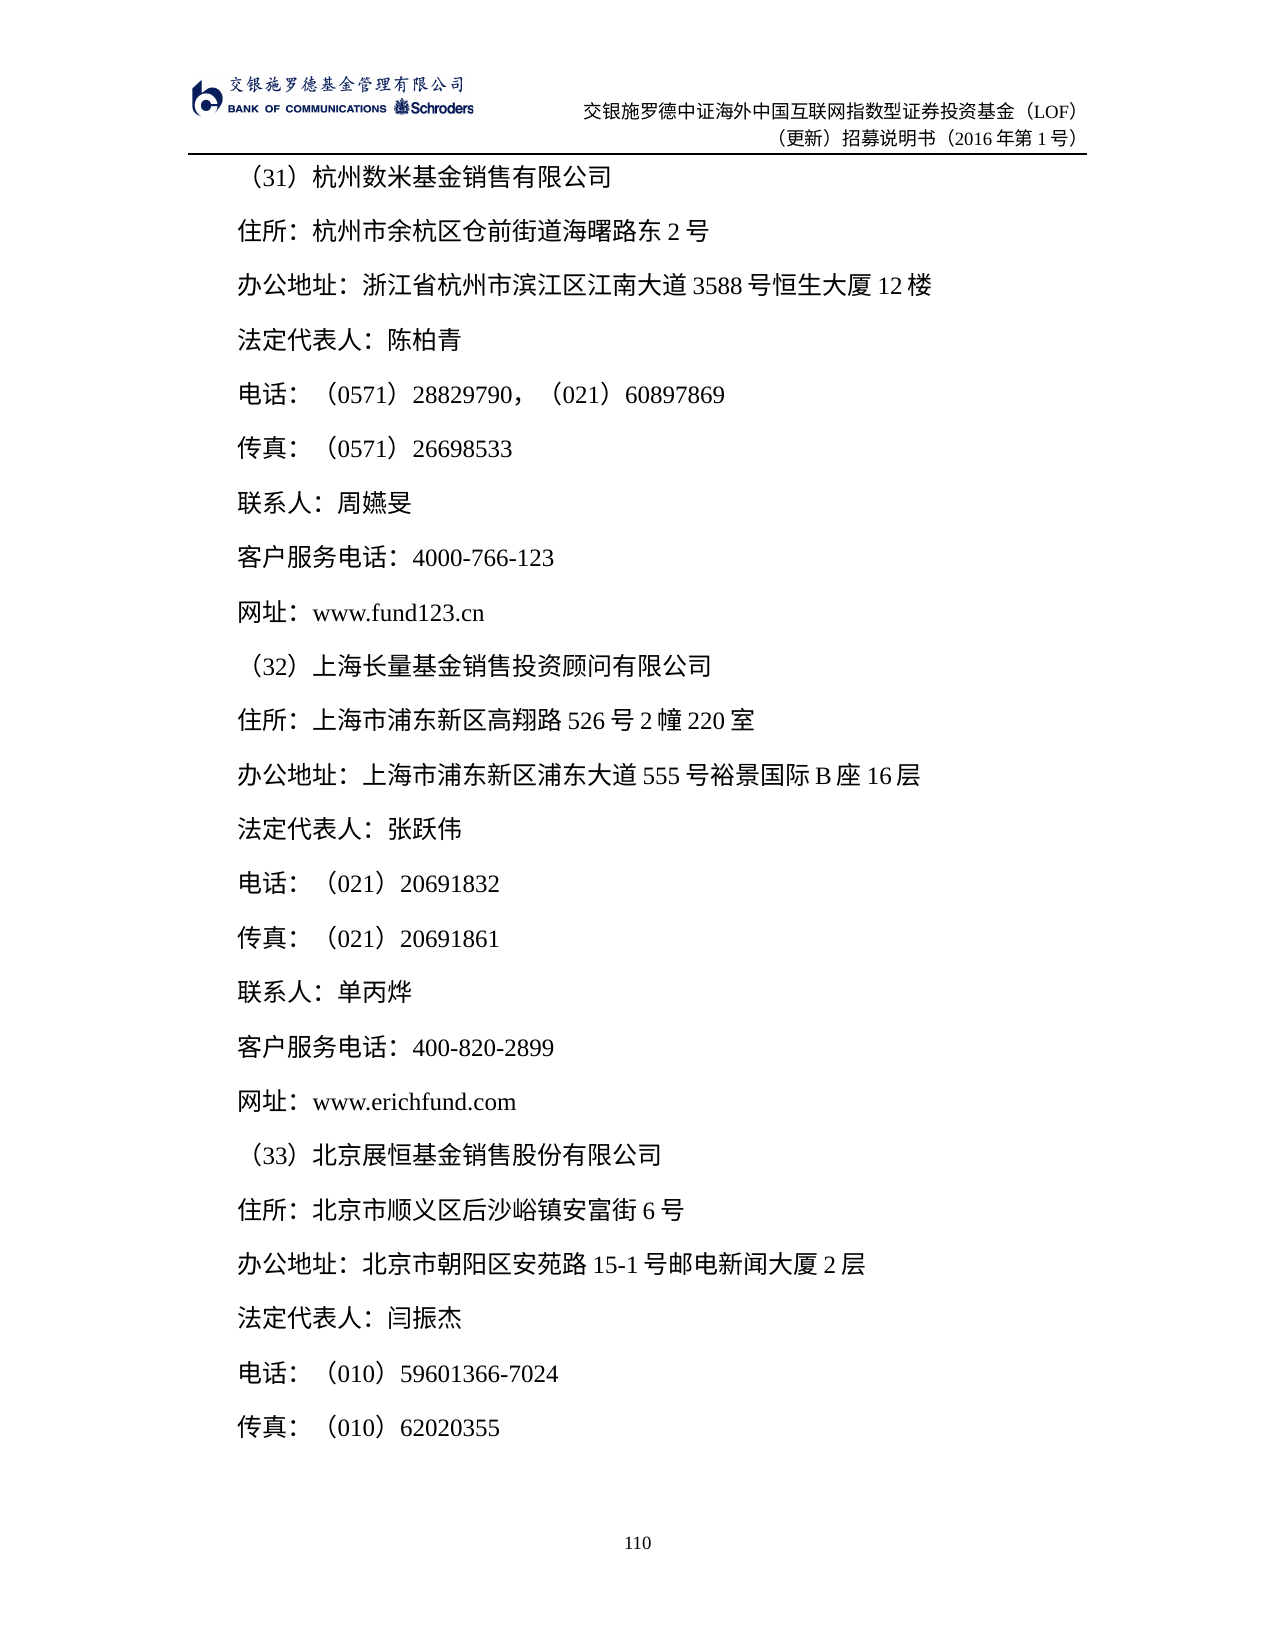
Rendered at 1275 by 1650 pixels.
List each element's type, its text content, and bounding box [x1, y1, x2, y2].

text 办公地址：北京市朝阳区安苑路15-1号邮电新闻大厦2层 [187, 1244, 1087, 1281]
picture [192, 76, 474, 116]
text 客户服务电话：400-820-2899 [187, 1027, 1087, 1063]
text 电话：（021）20691832 [187, 864, 1087, 900]
text 联系人：单丙烨 [187, 973, 1087, 1009]
text 法定代表人：陈柏青 [187, 320, 1087, 356]
text 传真：（021）20691861 [187, 918, 1087, 954]
text 住所：北京市顺义区后沙峪镇安富街6号 [187, 1190, 1087, 1226]
text （32）上海长量基金销售投资顾问有限公司 [187, 646, 1087, 683]
text 网址：www.erichfund.com [187, 1081, 1087, 1118]
text （33）北京展恒基金销售股份有限公司 [187, 1136, 1087, 1172]
text 传真：（0571）26698533 [187, 429, 1087, 465]
text 住所：杭州市余杭区仓前街道海曙路东2号 [187, 211, 1087, 248]
text 电话：（010）59601366-7024 [187, 1353, 1087, 1389]
text 法定代表人：闫振杰 [187, 1299, 1087, 1335]
text 住所：上海市浦东新区高翔路526号2幢220室 [187, 701, 1087, 737]
text 法定代表人：张跃伟 [187, 809, 1087, 846]
text 电话：（0571）28829790，（021）60897869 [187, 374, 1087, 411]
text 客户服务电话：4000-766-123 [187, 538, 1087, 574]
text 办公地址：浙江省杭州市滨江区江南大道3588号恒生大厦12楼 [187, 266, 1087, 302]
text 办公地址：上海市浦东新区浦东大道555号裕景国际B座16层 [187, 755, 1087, 791]
text （31）杭州数米基金销售有限公司 [187, 157, 1087, 193]
text 网址：www.fund123.cn [187, 592, 1087, 628]
text 传真：（010）62020355 [187, 1408, 1087, 1444]
text 联系人：周嬿旻 [187, 483, 1087, 519]
